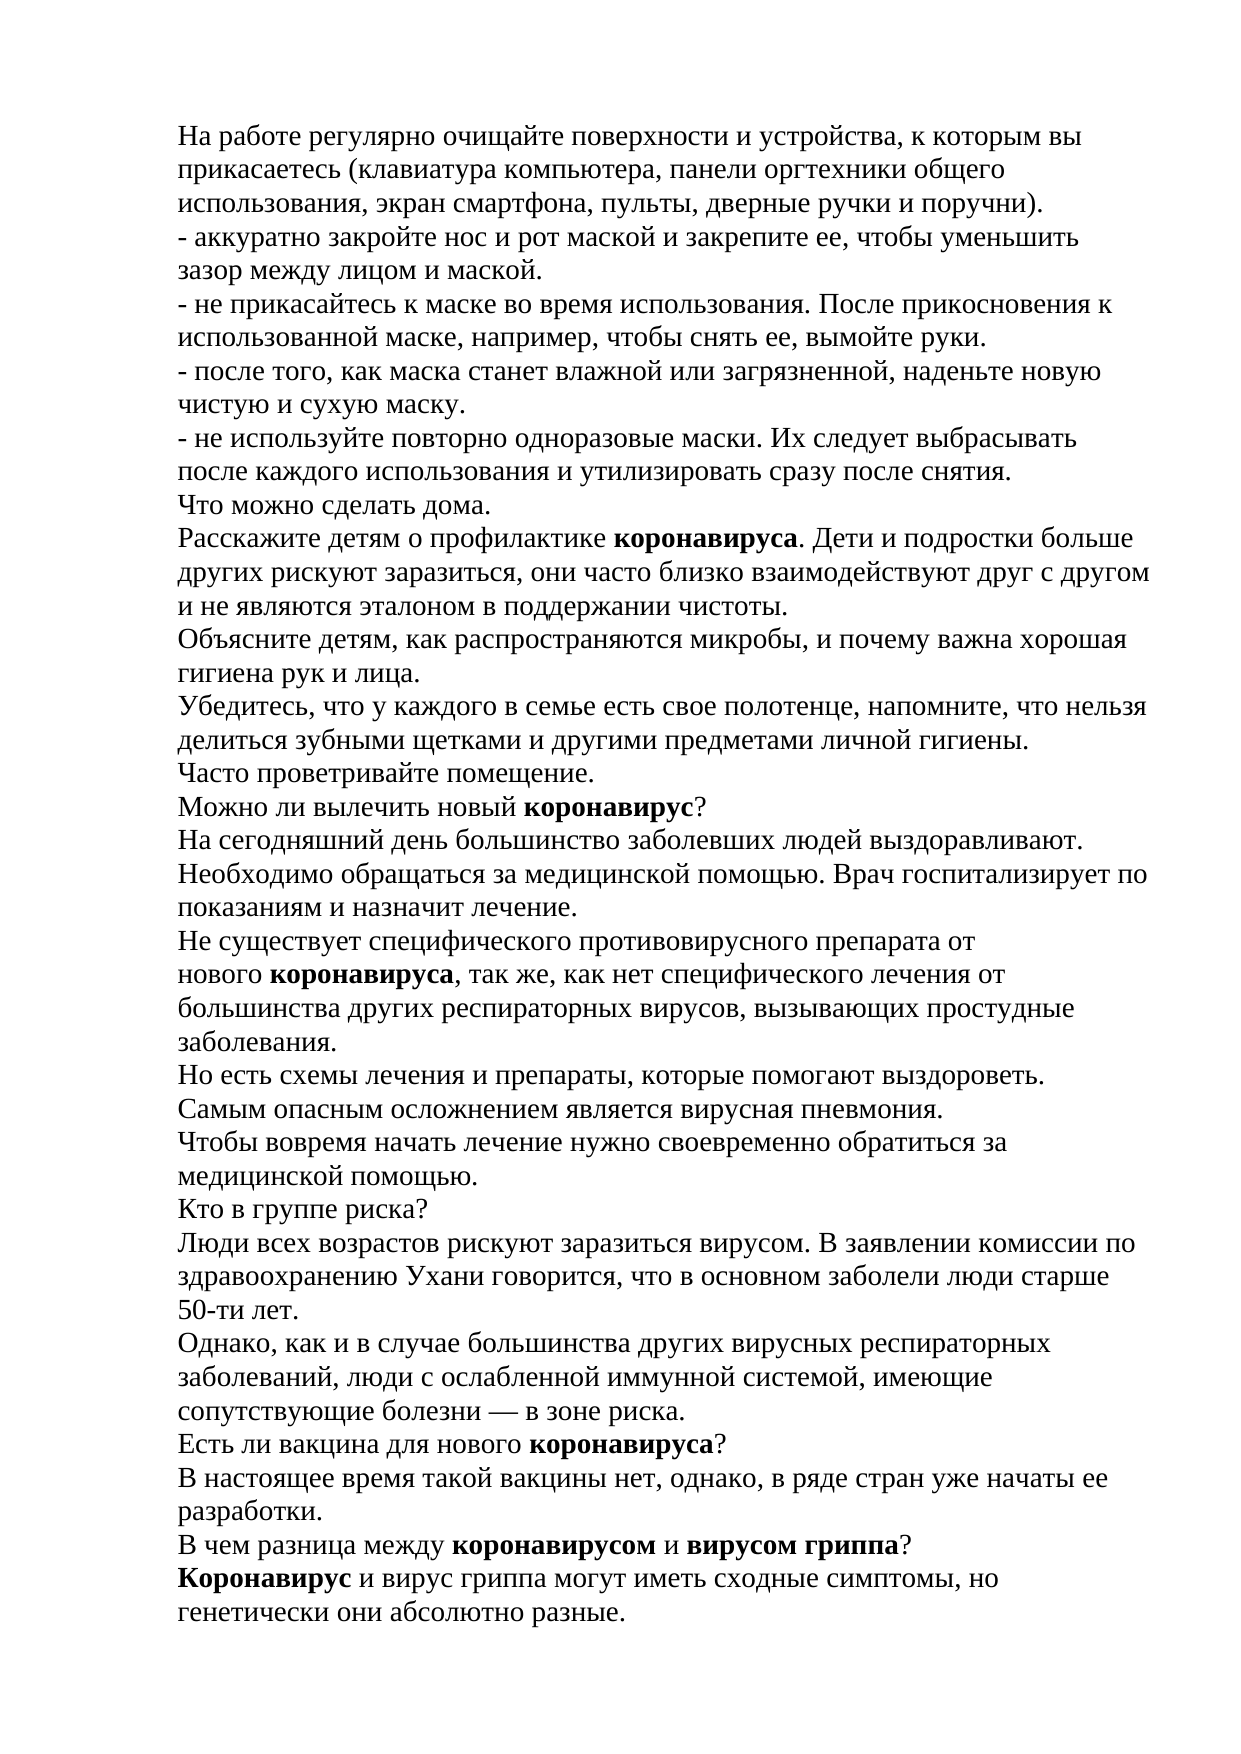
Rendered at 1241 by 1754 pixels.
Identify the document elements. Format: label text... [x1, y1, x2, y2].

text Часто проветривайте помещение. [177, 755, 1152, 789]
text В чем разница между коронавирусом и вирусом гриппа? [177, 1527, 1152, 1560]
text Самым опасным осложнением является вирусная пневмония. [177, 1091, 1152, 1124]
text - не используйте повторно одноразовые маски. Их следует выбрасывать после каждого использования и утилизировать сразу после снятия. [177, 420, 1152, 487]
text На сегодняшний день большинство заболевших людей выздоравливают. Необходимо обращаться за медицинской помощью. Врач госпитализирует по показаниям и назначит лечение. [177, 822, 1152, 923]
text На работе регулярно очищайте поверхности и устройства, к которым вы прикасаетесь (клавиатура компьютера, панели оргтехники общего использования, экран смартфона, пульты, дверные ручки и поручни). [177, 118, 1152, 219]
text Кто в группе риска? [177, 1191, 1152, 1225]
text Коронавирус и вирус гриппа могут иметь сходные симптомы, но генетически они абсолютно разные. [177, 1560, 1152, 1627]
text Можно ли вылечить новый коронавирус? [177, 789, 1152, 822]
text Не существует специфического противовирусного препарата от нового коронавируса, так же, как нет специфического лечения от большинства других респираторных вирусов, вызывающих простудные заболевания. [177, 923, 1152, 1057]
text Есть ли вакцина для нового коронавируса? [177, 1426, 1152, 1460]
text Но есть схемы лечения и препараты, которые помогают выздороветь. [177, 1057, 1152, 1091]
text Объясните детям, как распространяются микробы, и почему важна хорошая гигиена рук и лица. [177, 621, 1152, 688]
text - не прикасайтесь к маске во время использования. После прикосновения к использованной маске, например, чтобы снять ее, вымойте руки. [177, 286, 1152, 353]
text Расскажите детям о профилактике коронавируса. Дети и подростки больше других рискуют заразиться, они часто близко взаимодействуют друг с другом и не являются эталоном в поддержании чистоты. [177, 521, 1152, 621]
text - после того, как маска станет влажной или загрязненной, наденьте новую чистую и сухую маску. [177, 353, 1152, 420]
text Люди всех возрастов рискуют заразиться вирусом. В заявлении комиссии по здравоохранению Ухани говорится, что в основном заболели люди старше 50-ти лет. [177, 1225, 1152, 1326]
text В настоящее время такой вакцины нет, однако, в ряде стран уже начаты ее разработки. [177, 1460, 1152, 1527]
text Чтобы вовремя начать лечение нужно своевременно обратиться за медицинской помощью. [177, 1124, 1152, 1191]
text Однако, как и в случае большинства других вирусных респираторных заболеваний, люди с ослабленной иммунной системой, имеющие сопутствующие болезни — в зоне риска. [177, 1326, 1152, 1426]
text - аккуратно закройте нос и рот маской и закрепите ее, чтобы уменьшить зазор между лицом и маской. [177, 219, 1152, 286]
text Убедитесь, что у каждого в семье есть свое полотенце, напомните, что нельзя делиться зубными щетками и другими предметами личной гигиены. [177, 688, 1152, 755]
text Что можно сделать дома. [177, 487, 1152, 521]
